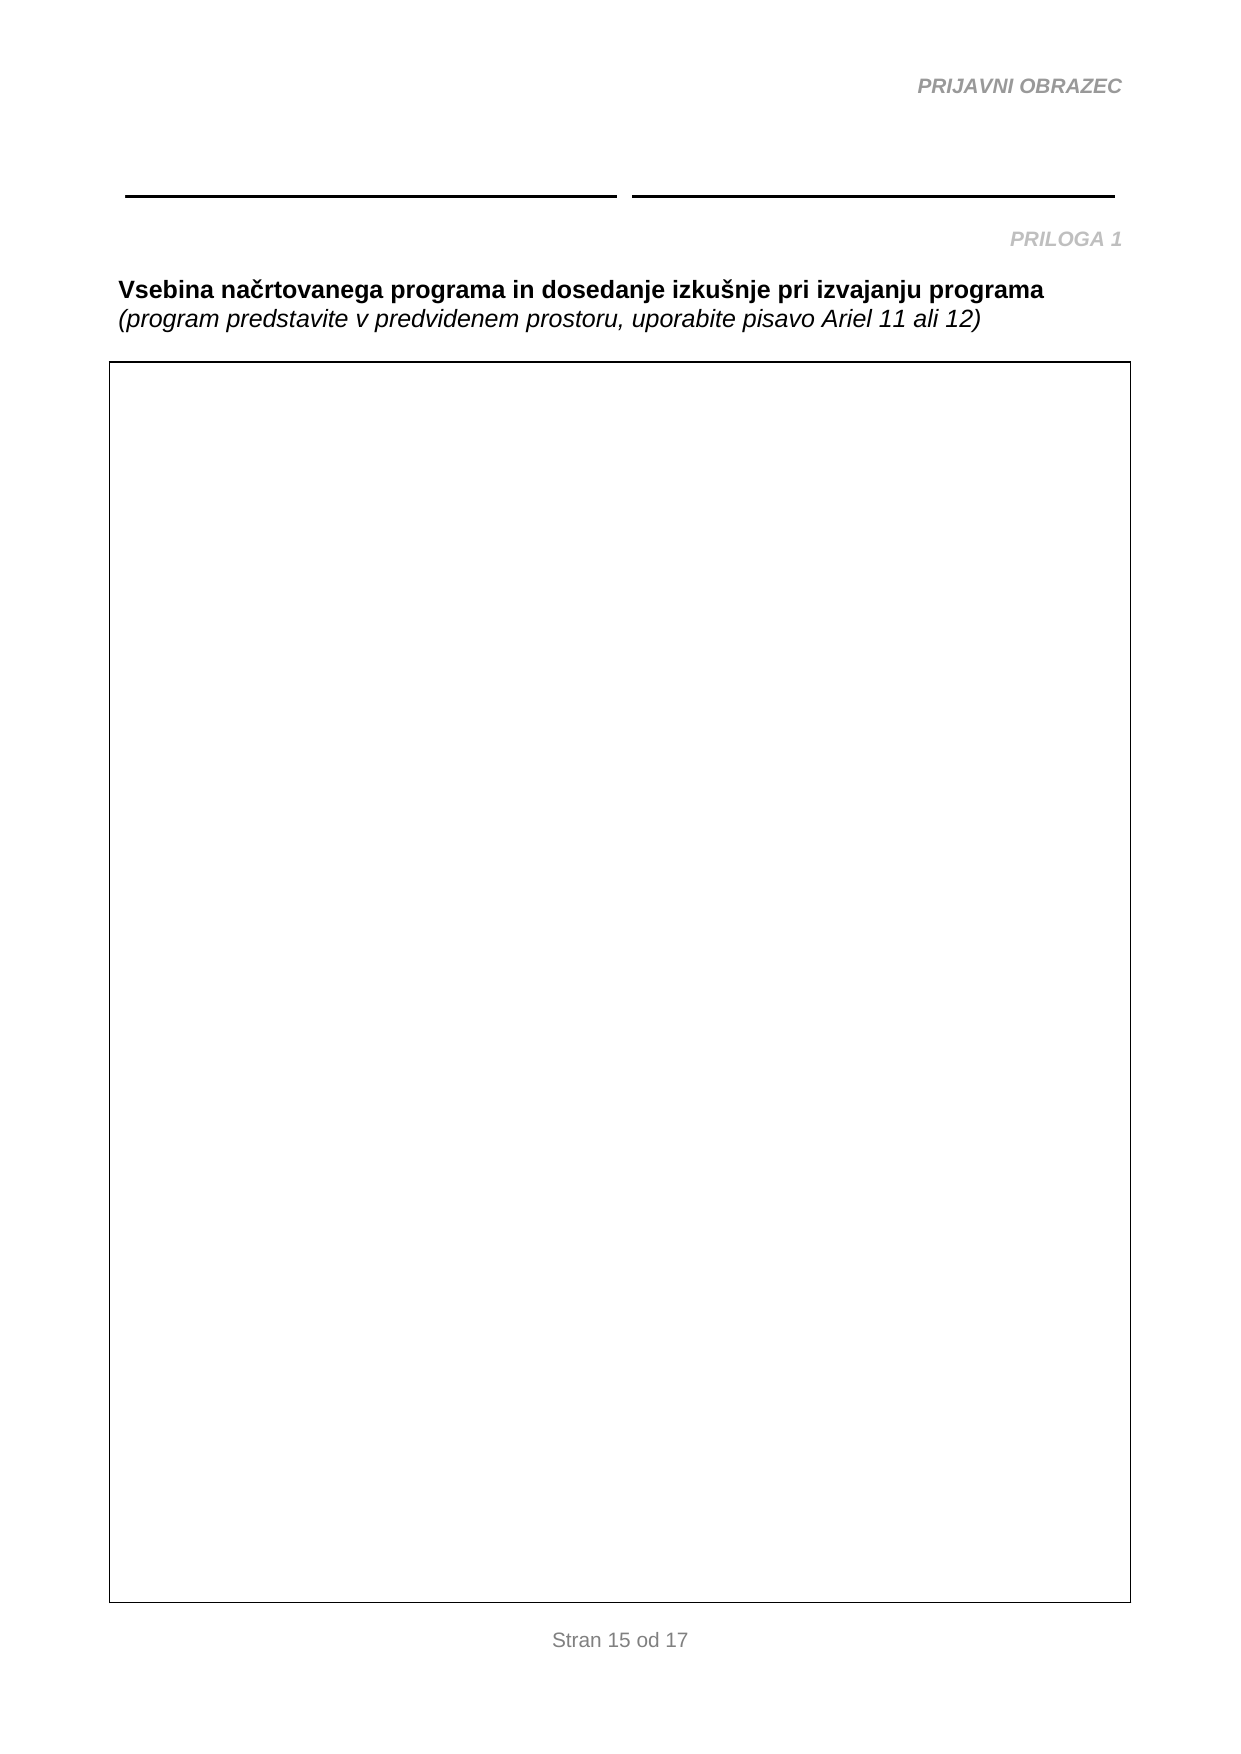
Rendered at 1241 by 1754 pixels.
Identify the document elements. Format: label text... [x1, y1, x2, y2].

text (program predstavite v predvidenem prostoru, uporabite pisavo Ariel 11 ali 12) [118, 304, 1122, 333]
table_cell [624, 136, 1122, 227]
text PRILOGA 1 [118, 227, 1122, 251]
text Vsebina načrtovanega programa in dosedanje izkušnje pri izvajanju programa [118, 275, 1122, 304]
table_cell Kraj in datum: [118, 136, 624, 227]
